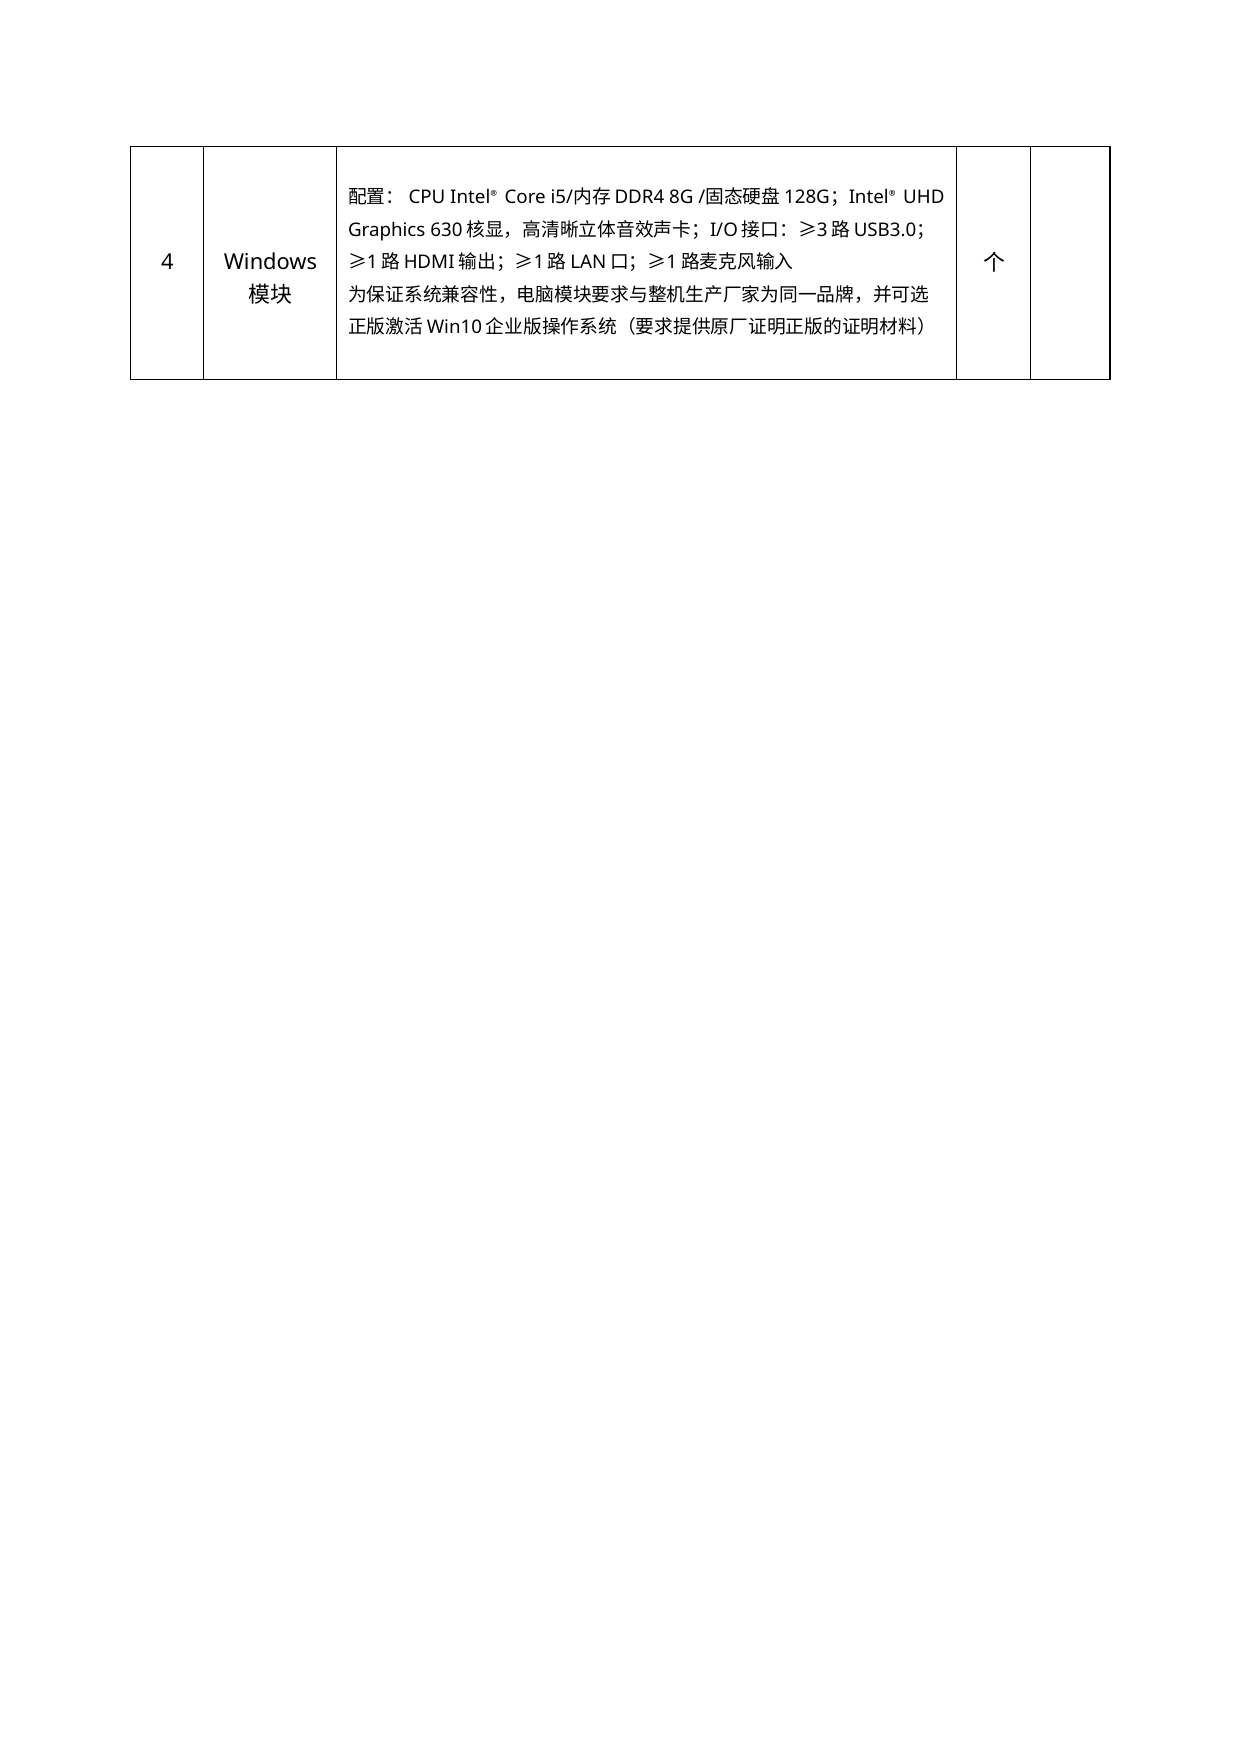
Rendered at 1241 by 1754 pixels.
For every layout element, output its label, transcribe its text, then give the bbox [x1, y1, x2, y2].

table_cell [1031, 147, 1109, 379]
table_cell 4 [131, 147, 203, 379]
table_cell Windows模块 [204, 147, 336, 379]
table_cell 个 [957, 147, 1030, 379]
table_cell 配置： CPU Intel® Core i5/内存DDR4 8G /固态硬盘128G；Intel® UHD Graphics 630核显，高清晰立体音效声卡；I/O接口：≥3路USB3.0；≥1路HDMI输出；≥1路LAN口；≥1路麦克风输入 为保证系统兼容性，电脑模块要求与整机生产厂家为同一品牌，并可选正版激活Win10企业版操作系统（要求提供原厂证明正版的证明材料） [337, 147, 956, 379]
